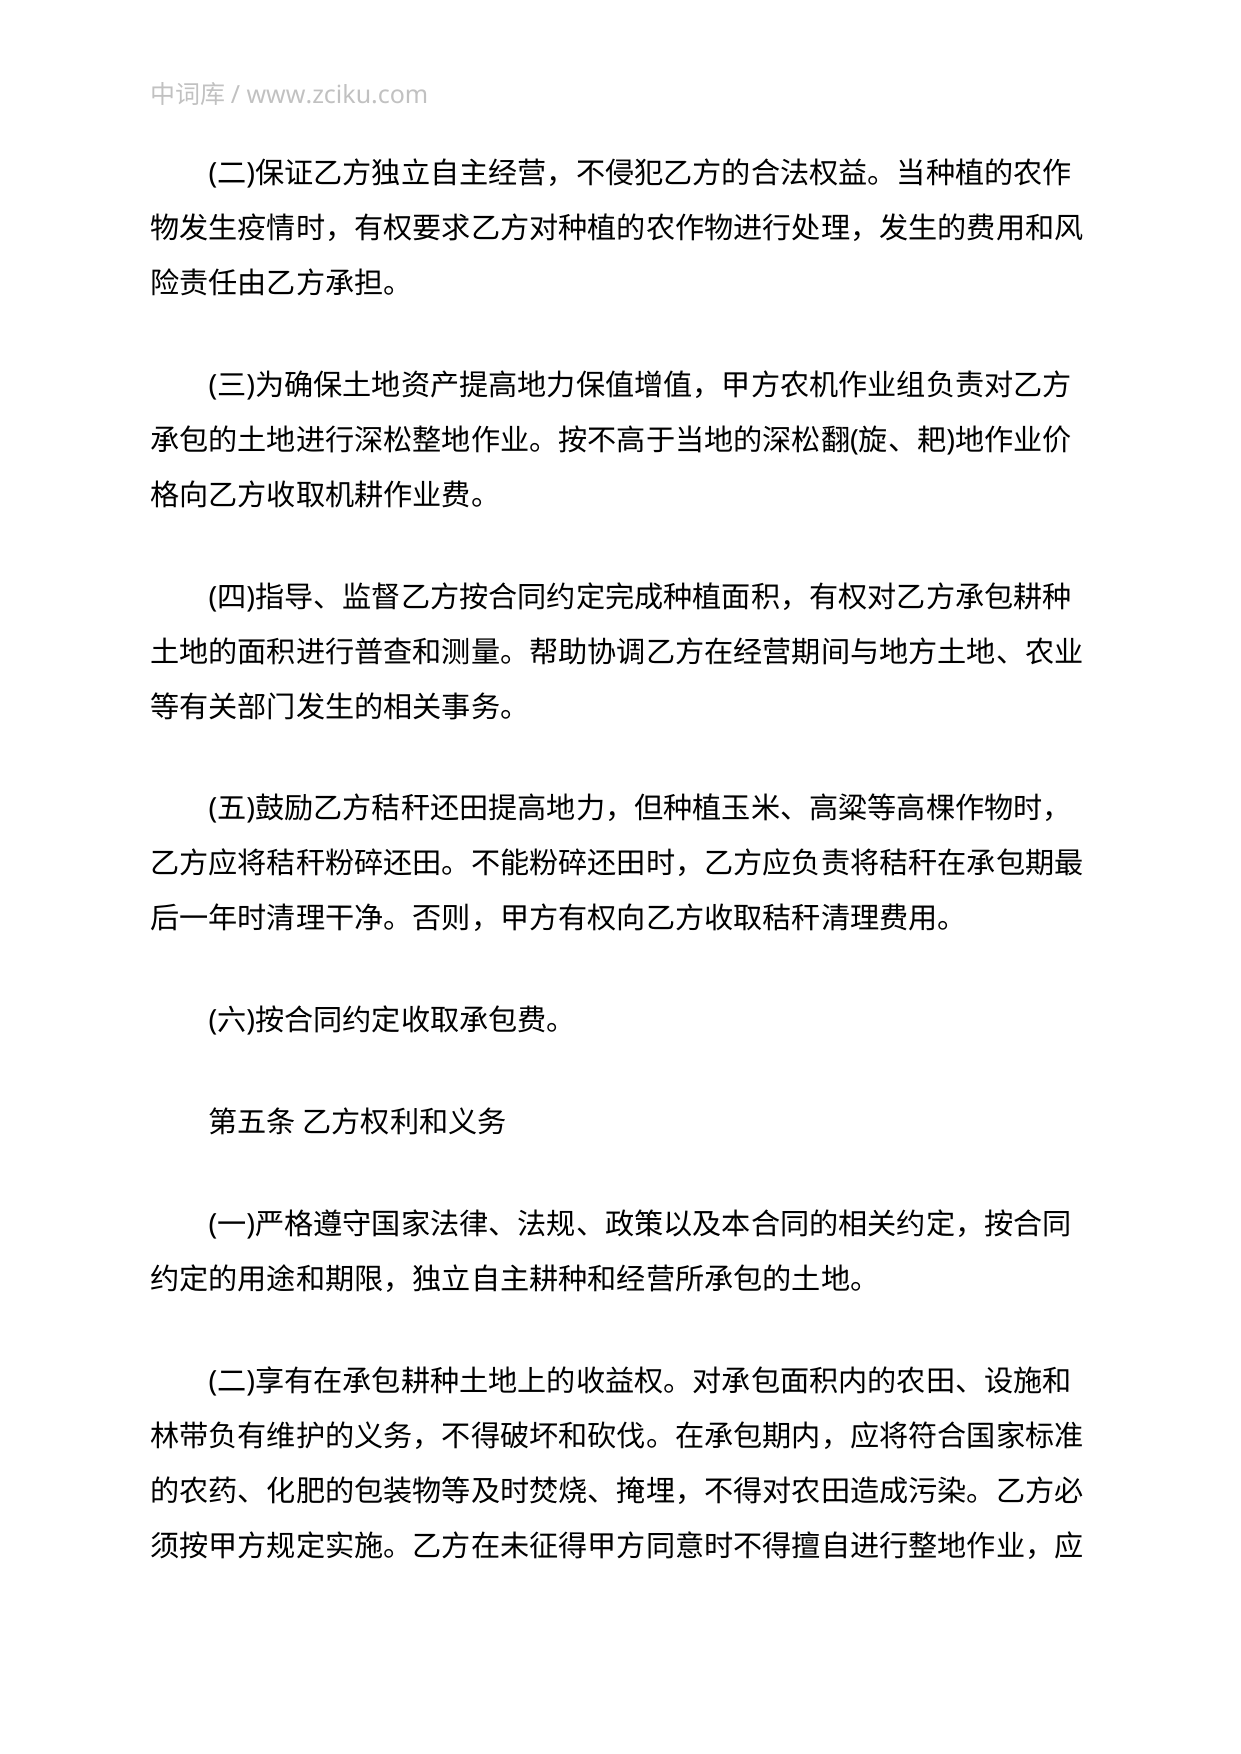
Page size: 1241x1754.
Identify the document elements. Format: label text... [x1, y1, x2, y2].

text (三)为确保土地资产提高地力保值增值，甲方农机作业组负责对乙方承包的土地进行深松整地作业。按不高于当地的深松翻(旋、耙)地作业价格向乙方收取机耕作业费。 [150, 362, 1090, 514]
text (四)指导、监督乙方按合同约定完成种植面积，有权对乙方承包耕种土地的面积进行普查和测量。帮助协调乙方在经营期间与地方土地、农业等有关部门发生的相关事务。 [150, 573, 1090, 726]
text 第五条 乙方权利和义务 [150, 1099, 1090, 1141]
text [150, 1357, 1090, 1564]
text (六)按合同约定收取承包费。 [150, 997, 1090, 1039]
text (二)保证乙方独立自主经营，不侵犯乙方的合法权益。当种植的农作物发生疫情时，有权要求乙方对种植的农作物进行处理，发生的费用和风险责任由乙方承担。 [150, 150, 1090, 302]
text (一)严格遵守国家法律、法规、政策以及本合同的相关约定，按合同约定的用途和期限，独立自主耕种和经营所承包的土地。 [150, 1201, 1090, 1298]
text (五)鼓励乙方秸秆还田提高地力，但种植玉米、高粱等高棵作物时，乙方应将秸秆粉碎还田。不能粉碎还田时，乙方应负责将秸秆在承包期最后一年时清理干净。否则，甲方有权向乙方收取秸秆清理费用。 [150, 785, 1090, 937]
